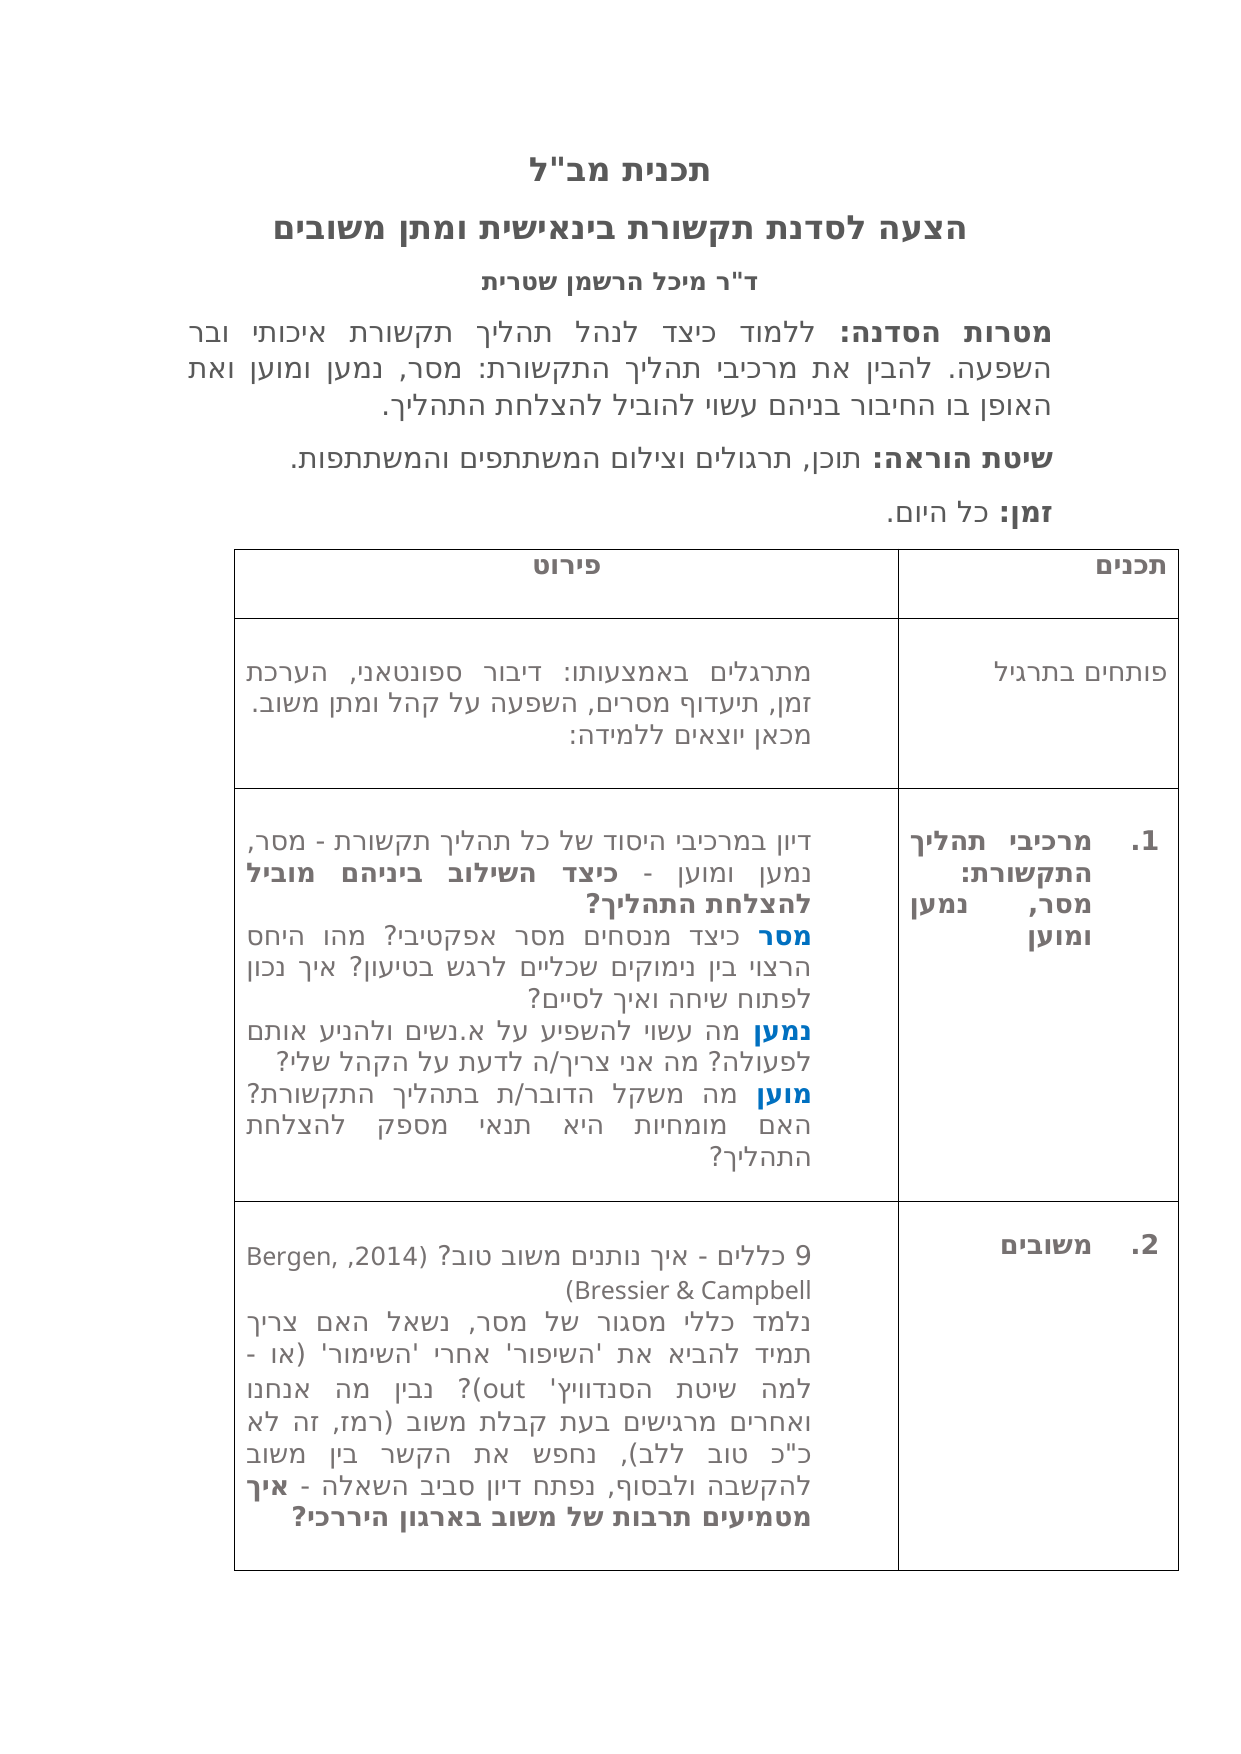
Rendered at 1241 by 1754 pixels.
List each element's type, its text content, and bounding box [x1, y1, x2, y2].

text מטרות הסדנה: ללמוד כיצד לנהל תהליך תקשורת איכותי ובר השפעה. להבין את מרכיבי תהליך התקשורת: מסר, נמען ומוען ואת האופן בו החיבור בניהם עשוי להוביל להצלחת התהליך. [187, 315, 1053, 422]
table_header תכנים [899, 550, 1178, 618]
text ד"ר מיכל הרשמן שטרית [187, 267, 1053, 296]
text תכנית מב"ל [187, 150, 1053, 189]
text זמן: כל היום. [187, 495, 1053, 529]
table_cell 9 כללים - איך נותנים משוב טוב? (2014, Bergen, Bressier & Campbell) נלמד כללי מסגור של מסר, נשאל האם צריך תמיד להביא את 'השיפור' אחרי 'השימור' (או - למה שיטת הסנדוויץ' out)? נבין מה אנחנו ואחרים מרגישים בעת קבלת משוב (רמז, זה לא כ"כ טוב ללב), נחפש את הקשר בין משוב להקשבה ולבסוף, נפתח דיון סביב השאלה - איך מטמיעים תרבות של משוב בארגון היררכי? [235, 1202, 898, 1570]
table_cell משובים [899, 1202, 1178, 1570]
text שיטת הוראה: תוכן, תרגולים וצילום המשתתפים והמשתתפות. [187, 442, 1053, 476]
table_cell דיון במרכיבי היסוד של כל תהליך תקשורת - מסר, נמען ומוען - כיצד השילוב ביניהם מוביל להצלחת התהליך? מסר כיצד מנסחים מסר אפקטיבי? מהו היחס הרצוי בין נימוקים שכליים לרגש בטיעון? איך נכון לפתוח שיחה ואיך לסיים? נמען מה עשוי להשפיע על א.נשים ולהניע אותם לפעולה? מה אני צריך/ה לדעת על הקהל שלי? מוען מה משקל הדובר/ת בתהליך התקשורת? האם מומחיות היא תנאי מספק להצלחת התהליך? [235, 789, 898, 1201]
table_header פירוט [235, 550, 898, 618]
text הצעה לסדנת תקשורת בינאישית ומתן משובים [187, 208, 1053, 247]
table_cell מרכיבי תהליך התקשורת: מסר, נמען ומוען [899, 789, 1178, 1201]
table_cell מתרגלים באמצעותו: דיבור ספונטאני, הערכת זמן, תיעדוף מסרים, השפעה על קהל ומתן משוב. מכאן יוצאים ללמידה: [235, 619, 898, 787]
table_cell פותחים בתרגיל [899, 619, 1178, 787]
